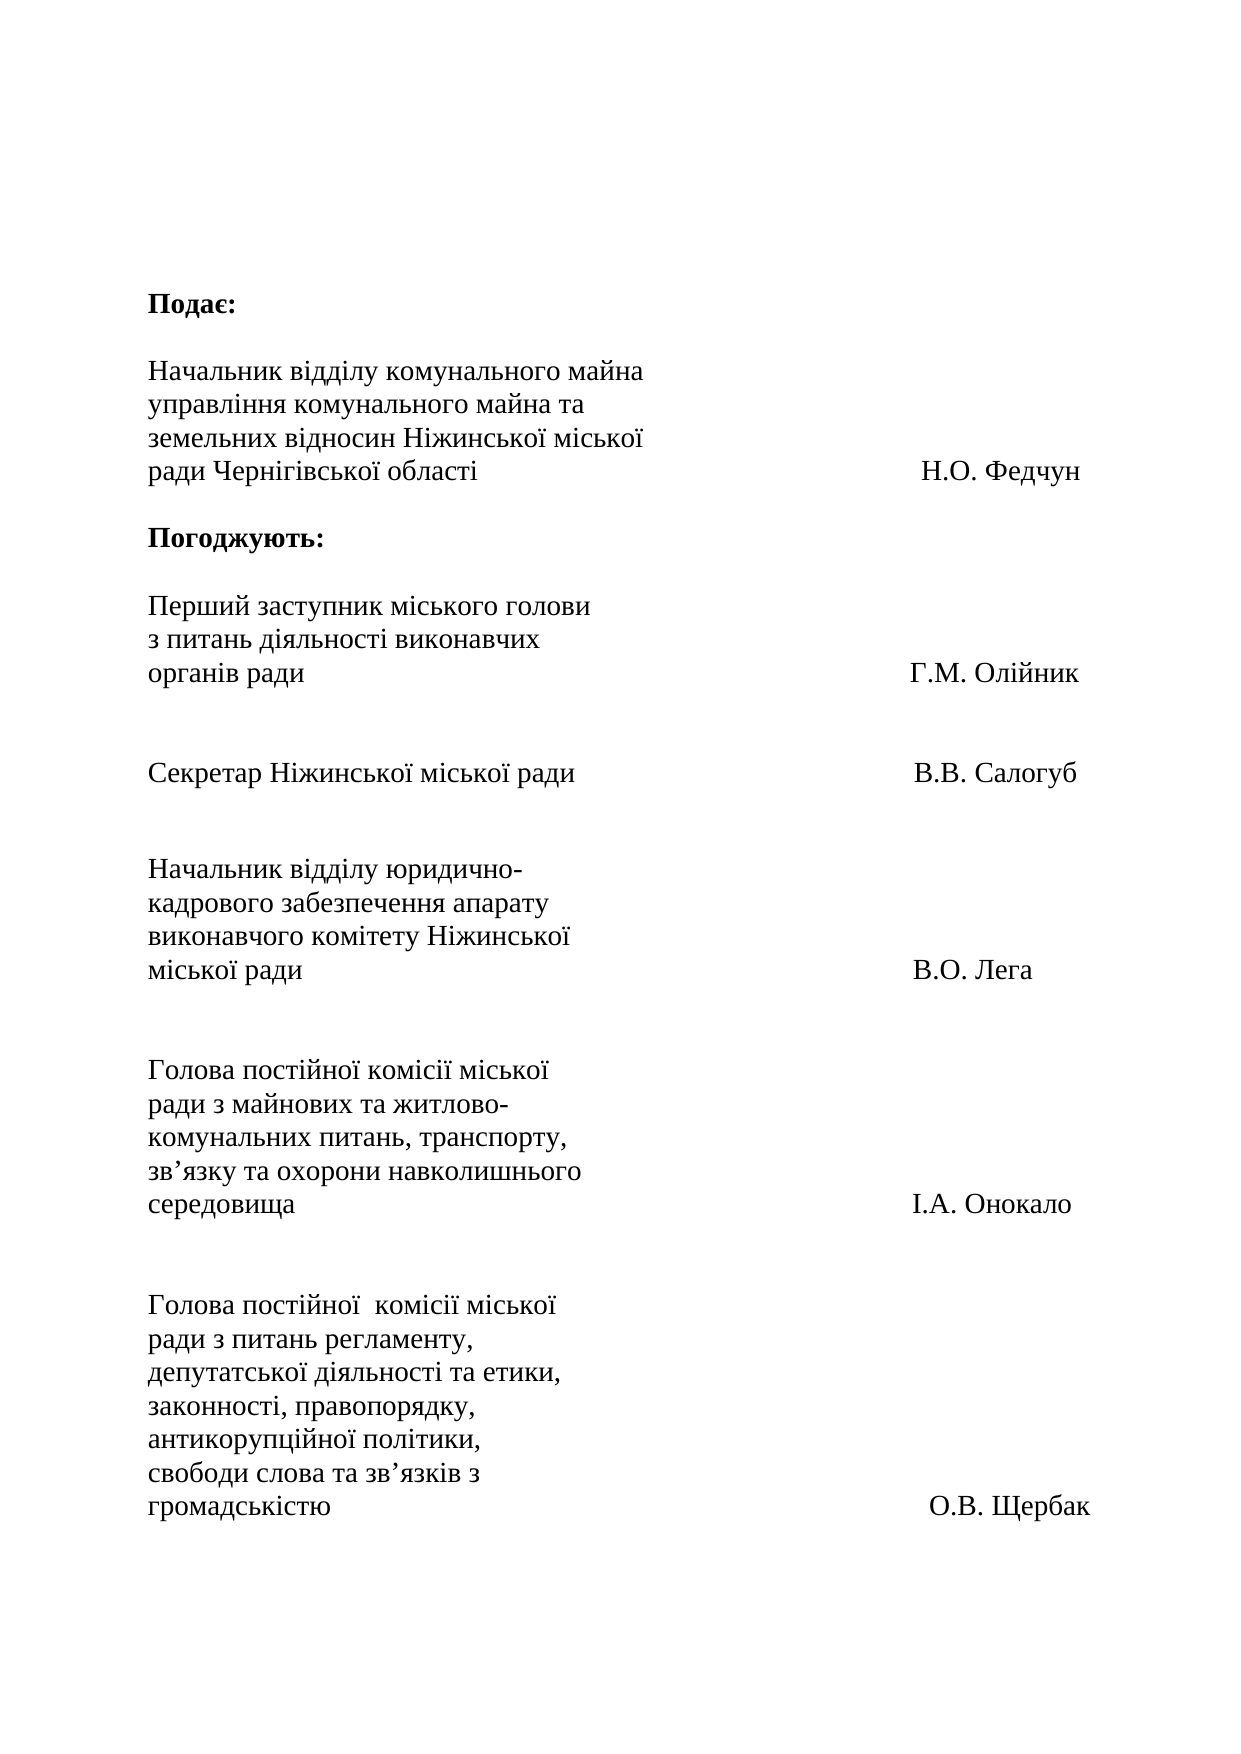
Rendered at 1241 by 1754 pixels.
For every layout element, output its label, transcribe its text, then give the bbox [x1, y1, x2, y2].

text свободи слова та зв’язків з [148, 1455, 1181, 1488]
text Начальник відділу комунального майна [148, 353, 1181, 386]
text Начальник відділу юридично- [148, 851, 1181, 885]
text середовища І.А. Онокало [148, 1187, 1181, 1220]
text законності, правопорядку, [148, 1388, 1181, 1421]
text управління комунального майна та [148, 386, 1181, 420]
text Голова постійної комісії міської [148, 1287, 1181, 1321]
text ради з майнових та житлово- [148, 1086, 1181, 1119]
text антикорупційної політики, [148, 1421, 1181, 1455]
text земельних відносин Ніжинської міської [148, 420, 1181, 453]
text Подає: [148, 286, 753, 319]
text ради Чернігівської області Н.О. Федчун [148, 453, 1181, 487]
text Перший заступник міського голови [148, 588, 1181, 621]
text органів ради Г.М. Олійник [148, 655, 1181, 688]
text депутатської діяльності та етики, [148, 1354, 1181, 1388]
text кадрового забезпечення апарату [148, 885, 1181, 918]
text комунальних питань, транспорту, [148, 1119, 1181, 1153]
text міської ради В.О. Лега [148, 952, 1181, 985]
text виконавчого комітету Ніжинської [148, 918, 1181, 952]
text ради з питань регламенту, [148, 1321, 1181, 1354]
text Погоджують: [148, 521, 1181, 554]
text зв’язку та охорони навколишнього [148, 1153, 1181, 1187]
text громадськістю О.В. Щербак [148, 1488, 1181, 1522]
text Секретар Ніжинської міської ради В.В. Салогуб [148, 755, 1181, 789]
text Голова постійної комісії міської [148, 1052, 1181, 1086]
text з питань діяльності виконавчих [148, 621, 1181, 655]
